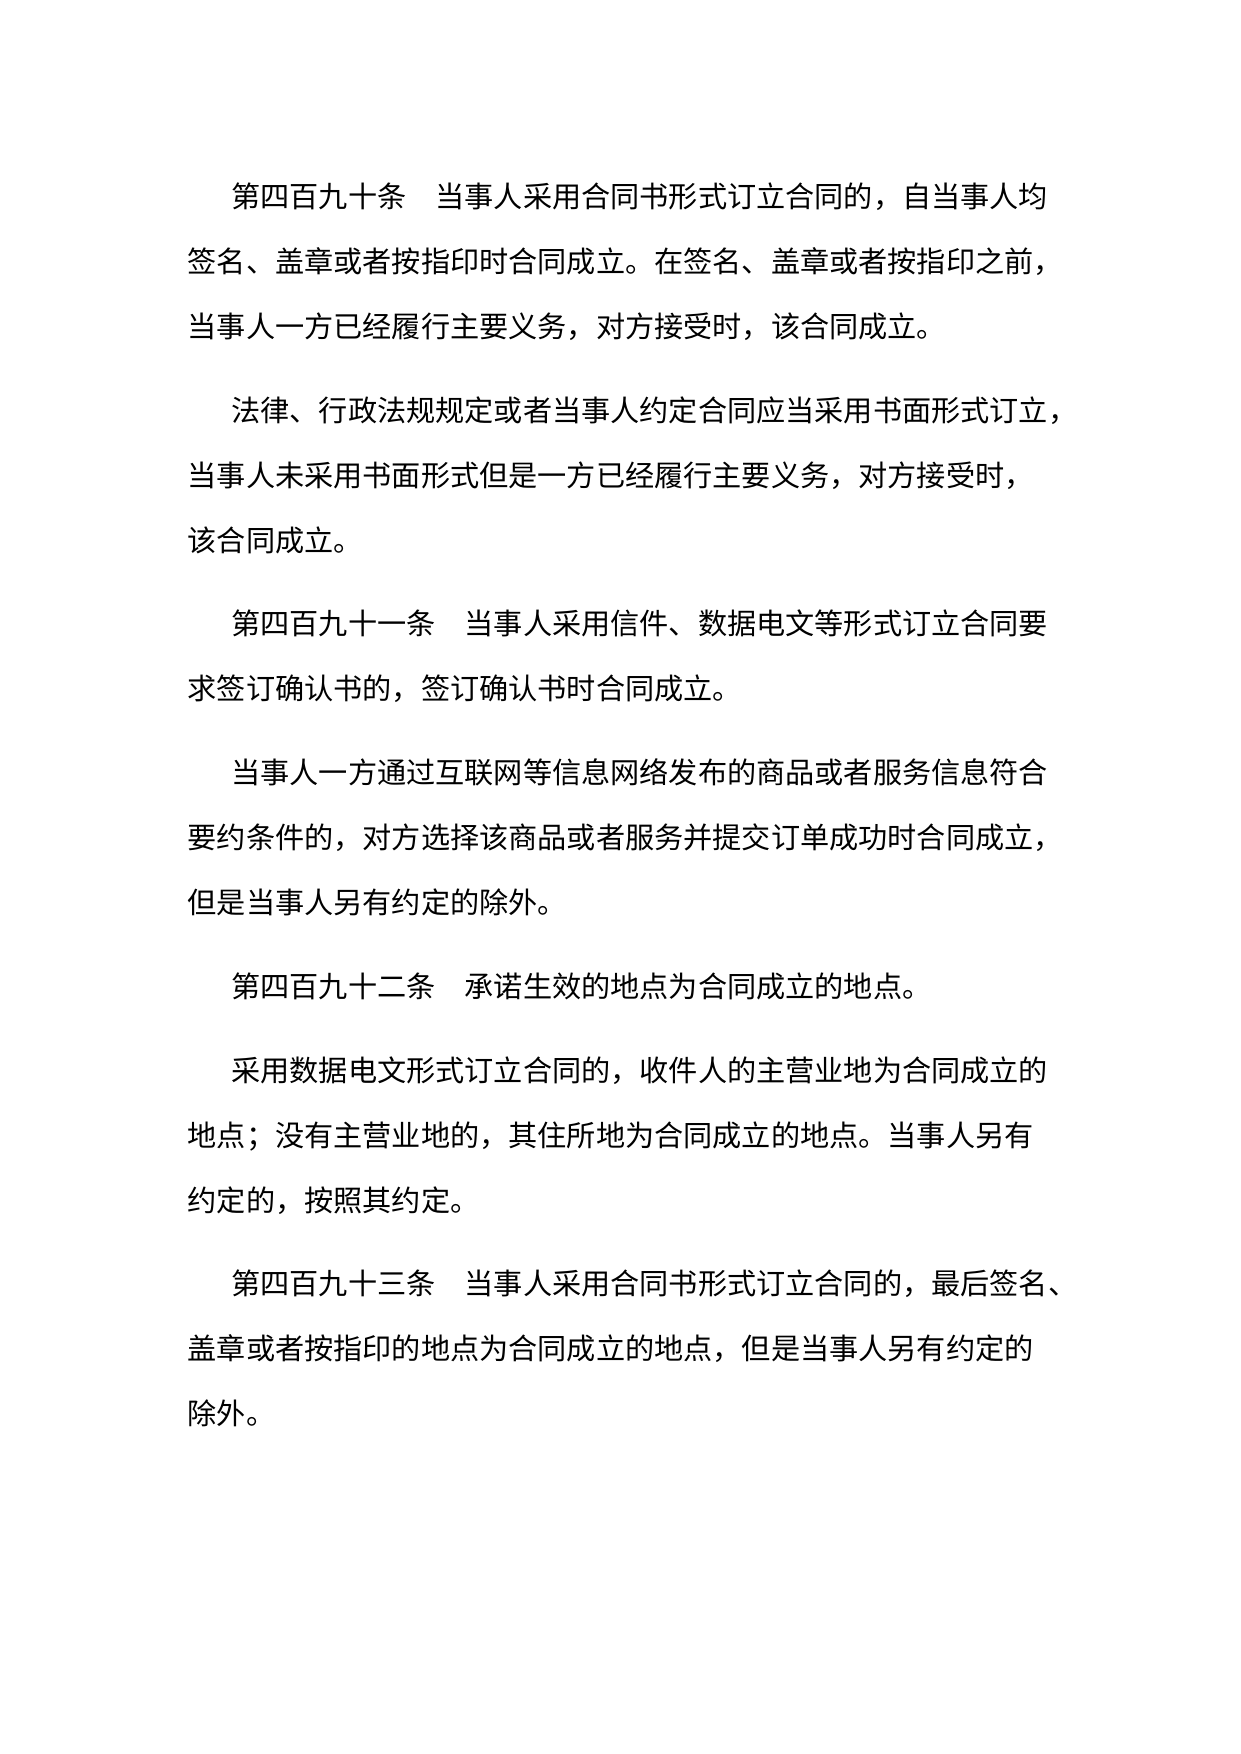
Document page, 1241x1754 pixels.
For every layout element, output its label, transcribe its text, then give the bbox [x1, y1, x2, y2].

text 法律、行政法规规定或者当事人约定合同应当采用书面形式订立，当事人未采用书面形式但是一方已经履行主要义务，对方接受时，该合同成立。 [187, 376, 1053, 571]
text 第四百九十条 当事人采用合同书形式订立合同的，自当事人均签名、盖章或者按指印时合同成立。在签名、盖章或者按指印之前，当事人一方已经履行主要义务，对方接受时，该合同成立。 [187, 162, 1053, 357]
text 第四百九十一条 当事人采用信件、数据电文等形式订立合同要求签订确认书的，签订确认书时合同成立。 [187, 589, 1053, 719]
text 第四百九十二条 承诺生效的地点为合同成立的地点。 [187, 952, 1053, 1017]
text 第四百九十三条 当事人采用合同书形式订立合同的，最后签名、盖章或者按指印的地点为合同成立的地点，但是当事人另有约定的除外。 [187, 1249, 1053, 1444]
text 采用数据电文形式订立合同的，收件人的主营业地为合同成立的地点；没有主营业地的，其住所地为合同成立的地点。当事人另有约定的，按照其约定。 [187, 1036, 1053, 1231]
text 当事人一方通过互联网等信息网络发布的商品或者服务信息符合要约条件的，对方选择该商品或者服务并提交订单成功时合同成立，但是当事人另有约定的除外。 [187, 738, 1053, 933]
